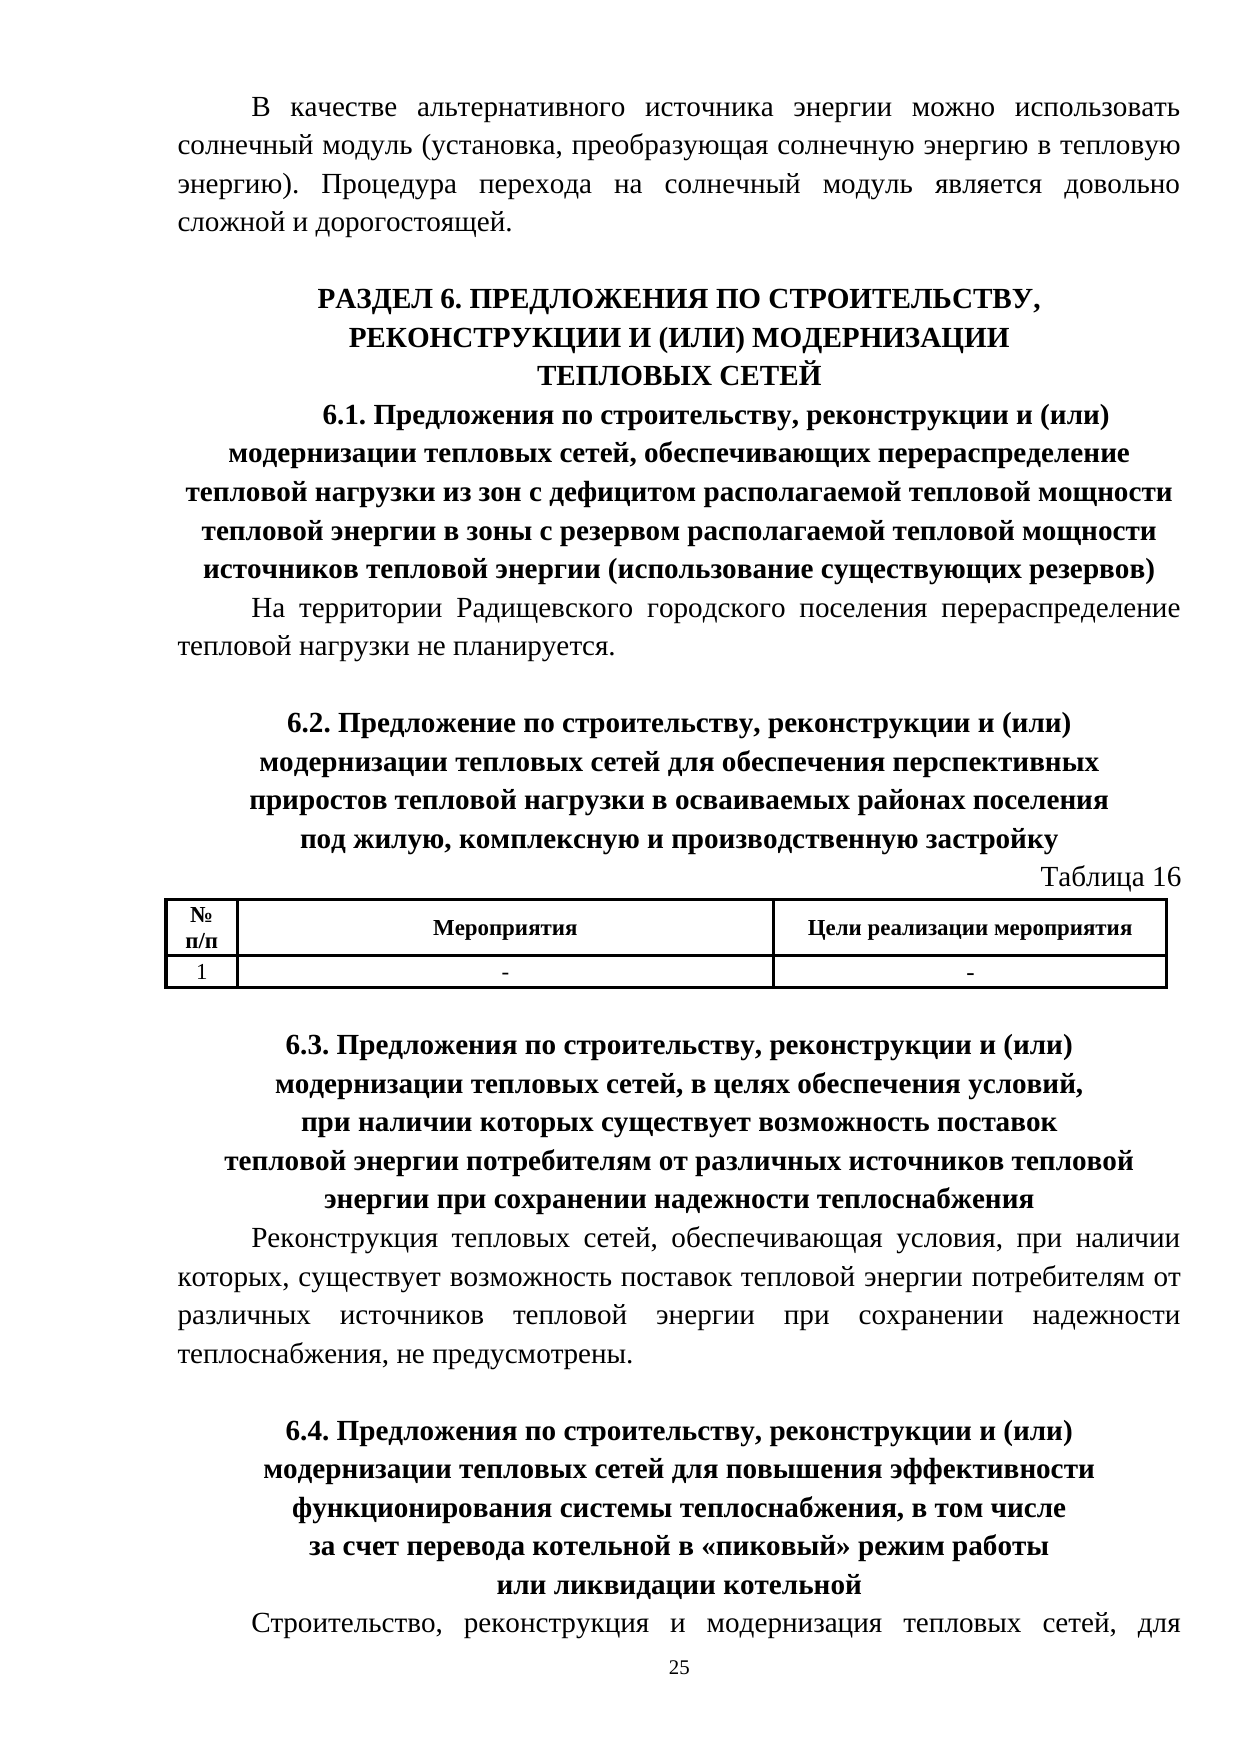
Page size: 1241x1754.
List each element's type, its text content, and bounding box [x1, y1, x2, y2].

table_cell - [239, 957, 772, 986]
text или ликвидации котельной [177, 1567, 1181, 1601]
table_header № п/п [168, 901, 236, 954]
text тепловой энергии потребителям от различных источников тепловой энергии при сохранении надежности теплоснабжения [177, 1143, 1181, 1215]
text 6.4. Предложения по строительству, реконструкции и (или) [177, 1413, 1181, 1446]
table_header Мероприятия [239, 901, 772, 954]
text модернизации тепловых сетей для повышения эффективности функционирования системы теплоснабжения, в том числе [177, 1451, 1181, 1523]
text 6.2. Предложение по строительству, реконструкции и (или) [177, 705, 1181, 739]
table_cell - [775, 957, 1165, 986]
text На территории Радищевского городского поселения перераспределение тепловой нагрузки не планируется. [177, 590, 1181, 662]
text В качестве альтернативного источника энергии можно использовать солнечный модуль (установка, преобразующая солнечную энергию в тепловую энергию). Процедура перехода на солнечный модуль является довольно сложной и дорогостоящей. [177, 89, 1181, 238]
text приростов тепловой нагрузки в осваиваемых районах поселения [177, 782, 1181, 816]
text 6.3. Предложения по строительству, реконструкции и (или) [177, 1027, 1181, 1061]
text 6.1. Предложения по строительству, реконструкции и (или) модернизации тепловых сетей, обеспечивающих перераспределение тепловой нагрузки из зон с дефицитом располагаемой тепловой мощности тепловой энергии в зоны с резервом располагаемой тепловой мощности источников тепловой энергии (использование существующих резервов) [177, 397, 1181, 585]
text под жилую, комплексную и производственную застройку [177, 821, 1181, 854]
table_cell 1 [168, 957, 236, 986]
text Таблица 16 [177, 859, 1181, 893]
text за счет перевода котельной в «пиковый» режим работы [177, 1528, 1181, 1562]
text ТЕПЛОВЫХ СЕТЕЙ [177, 358, 1181, 392]
text при наличии которых существует возможность поставок [177, 1104, 1181, 1138]
text РЕКОНСТРУКЦИИ И (ИЛИ) МОДЕРНИЗАЦИИ [177, 320, 1181, 353]
table_header Цели реализации мероприятия [775, 901, 1165, 954]
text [177, 1606, 1181, 1639]
text модернизации тепловых сетей для обеспечения перспективных [177, 744, 1181, 777]
text Реконструкция тепловых сетей, обеспечивающая условия, при наличии которых, существует возможность поставок тепловой энергии потребителям от различных источников тепловой энергии при сохранении надежности теплоснабжения, не предусмотрены. [177, 1220, 1181, 1369]
text РАЗДЕЛ 6. ПРЕДЛОЖЕНИЯ ПО СТРОИТЕЛЬСТВУ, [177, 281, 1181, 315]
text модернизации тепловых сетей, в целях обеспечения условий, [177, 1066, 1181, 1099]
